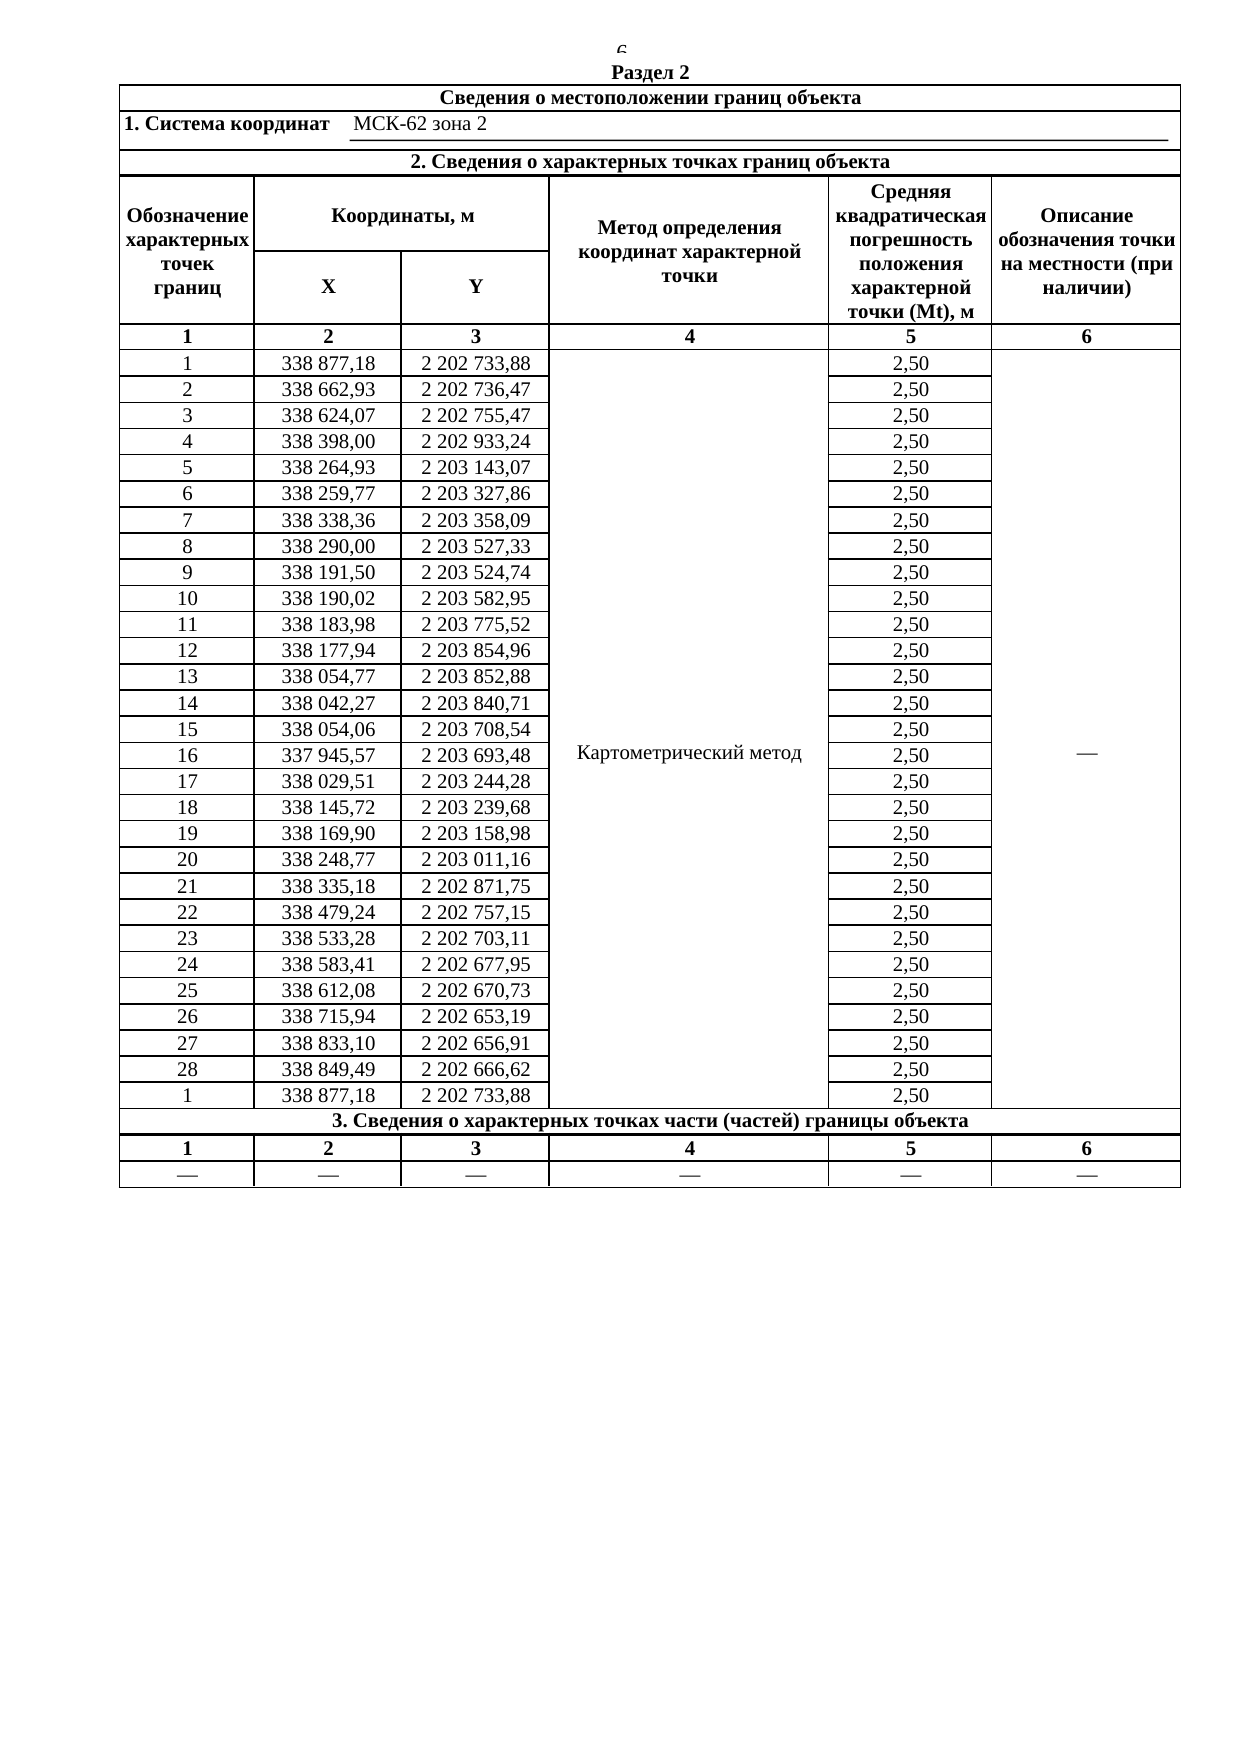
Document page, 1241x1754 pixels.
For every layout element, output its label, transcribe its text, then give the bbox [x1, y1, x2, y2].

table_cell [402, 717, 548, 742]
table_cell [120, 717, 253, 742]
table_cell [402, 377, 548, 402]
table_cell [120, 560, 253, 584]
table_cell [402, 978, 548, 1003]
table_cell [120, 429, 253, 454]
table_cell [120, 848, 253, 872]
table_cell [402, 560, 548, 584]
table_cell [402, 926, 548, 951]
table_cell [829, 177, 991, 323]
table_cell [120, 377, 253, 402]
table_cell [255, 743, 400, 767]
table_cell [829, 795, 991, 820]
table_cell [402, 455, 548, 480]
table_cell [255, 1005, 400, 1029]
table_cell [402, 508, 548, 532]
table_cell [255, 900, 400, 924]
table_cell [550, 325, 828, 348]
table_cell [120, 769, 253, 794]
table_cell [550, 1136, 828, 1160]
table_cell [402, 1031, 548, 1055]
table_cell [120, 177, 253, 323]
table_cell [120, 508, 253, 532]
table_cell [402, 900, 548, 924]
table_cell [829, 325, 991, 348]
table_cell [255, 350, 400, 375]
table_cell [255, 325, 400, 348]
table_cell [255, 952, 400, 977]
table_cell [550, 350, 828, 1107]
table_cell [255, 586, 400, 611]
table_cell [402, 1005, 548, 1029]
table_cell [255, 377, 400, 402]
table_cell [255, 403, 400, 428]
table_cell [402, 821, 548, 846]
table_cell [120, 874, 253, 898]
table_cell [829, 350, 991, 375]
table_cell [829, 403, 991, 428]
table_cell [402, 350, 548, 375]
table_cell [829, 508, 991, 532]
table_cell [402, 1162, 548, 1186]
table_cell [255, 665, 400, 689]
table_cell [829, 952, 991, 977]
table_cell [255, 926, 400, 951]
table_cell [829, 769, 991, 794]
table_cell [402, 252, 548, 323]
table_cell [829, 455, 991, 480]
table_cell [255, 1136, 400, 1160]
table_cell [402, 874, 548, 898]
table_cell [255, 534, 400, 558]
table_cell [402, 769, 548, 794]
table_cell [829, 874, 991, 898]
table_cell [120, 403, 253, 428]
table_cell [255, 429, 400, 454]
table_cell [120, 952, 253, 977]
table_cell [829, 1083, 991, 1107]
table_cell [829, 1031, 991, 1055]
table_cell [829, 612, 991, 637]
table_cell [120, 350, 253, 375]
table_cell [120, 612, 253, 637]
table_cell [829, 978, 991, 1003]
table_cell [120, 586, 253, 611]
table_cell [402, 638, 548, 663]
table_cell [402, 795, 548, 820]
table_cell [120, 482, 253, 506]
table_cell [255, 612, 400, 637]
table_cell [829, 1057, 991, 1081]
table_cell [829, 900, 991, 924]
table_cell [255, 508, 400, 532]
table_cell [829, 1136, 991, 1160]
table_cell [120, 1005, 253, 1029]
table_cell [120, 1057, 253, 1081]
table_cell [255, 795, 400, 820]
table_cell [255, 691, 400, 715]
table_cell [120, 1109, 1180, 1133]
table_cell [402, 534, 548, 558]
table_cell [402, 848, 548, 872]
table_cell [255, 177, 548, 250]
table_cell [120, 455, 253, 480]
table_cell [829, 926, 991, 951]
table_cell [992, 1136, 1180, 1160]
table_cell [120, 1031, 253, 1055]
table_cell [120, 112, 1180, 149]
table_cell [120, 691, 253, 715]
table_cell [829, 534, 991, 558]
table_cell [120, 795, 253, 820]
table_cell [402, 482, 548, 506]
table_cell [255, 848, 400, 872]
text Раздел 2 [314, 60, 987, 84]
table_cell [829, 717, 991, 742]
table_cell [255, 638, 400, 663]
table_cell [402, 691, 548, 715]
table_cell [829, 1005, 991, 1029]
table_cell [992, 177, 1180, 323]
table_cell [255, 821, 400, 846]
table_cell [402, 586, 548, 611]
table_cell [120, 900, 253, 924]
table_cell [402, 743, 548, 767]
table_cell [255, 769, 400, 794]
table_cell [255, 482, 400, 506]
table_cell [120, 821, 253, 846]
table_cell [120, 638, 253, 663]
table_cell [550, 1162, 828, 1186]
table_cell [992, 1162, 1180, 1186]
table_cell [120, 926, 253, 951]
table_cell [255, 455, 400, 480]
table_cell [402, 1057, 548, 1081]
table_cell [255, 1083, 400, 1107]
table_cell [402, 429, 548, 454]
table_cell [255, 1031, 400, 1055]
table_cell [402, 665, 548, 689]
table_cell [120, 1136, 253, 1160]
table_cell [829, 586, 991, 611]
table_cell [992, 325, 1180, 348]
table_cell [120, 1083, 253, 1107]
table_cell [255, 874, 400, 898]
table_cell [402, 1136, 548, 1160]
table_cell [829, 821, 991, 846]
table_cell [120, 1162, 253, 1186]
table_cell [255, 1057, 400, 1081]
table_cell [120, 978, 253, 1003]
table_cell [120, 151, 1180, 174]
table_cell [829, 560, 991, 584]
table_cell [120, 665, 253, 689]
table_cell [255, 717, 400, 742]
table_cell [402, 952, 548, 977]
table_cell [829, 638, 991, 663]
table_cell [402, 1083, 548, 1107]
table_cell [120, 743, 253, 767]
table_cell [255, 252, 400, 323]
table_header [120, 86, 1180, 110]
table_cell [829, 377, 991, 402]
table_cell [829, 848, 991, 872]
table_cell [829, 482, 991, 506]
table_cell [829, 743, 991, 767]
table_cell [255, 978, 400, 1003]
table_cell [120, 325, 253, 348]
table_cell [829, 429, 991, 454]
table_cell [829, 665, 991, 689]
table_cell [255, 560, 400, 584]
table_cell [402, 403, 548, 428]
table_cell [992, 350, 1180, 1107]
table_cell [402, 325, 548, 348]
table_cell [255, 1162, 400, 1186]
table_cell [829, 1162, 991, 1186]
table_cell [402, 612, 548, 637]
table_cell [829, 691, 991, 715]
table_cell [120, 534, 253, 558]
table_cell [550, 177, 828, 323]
